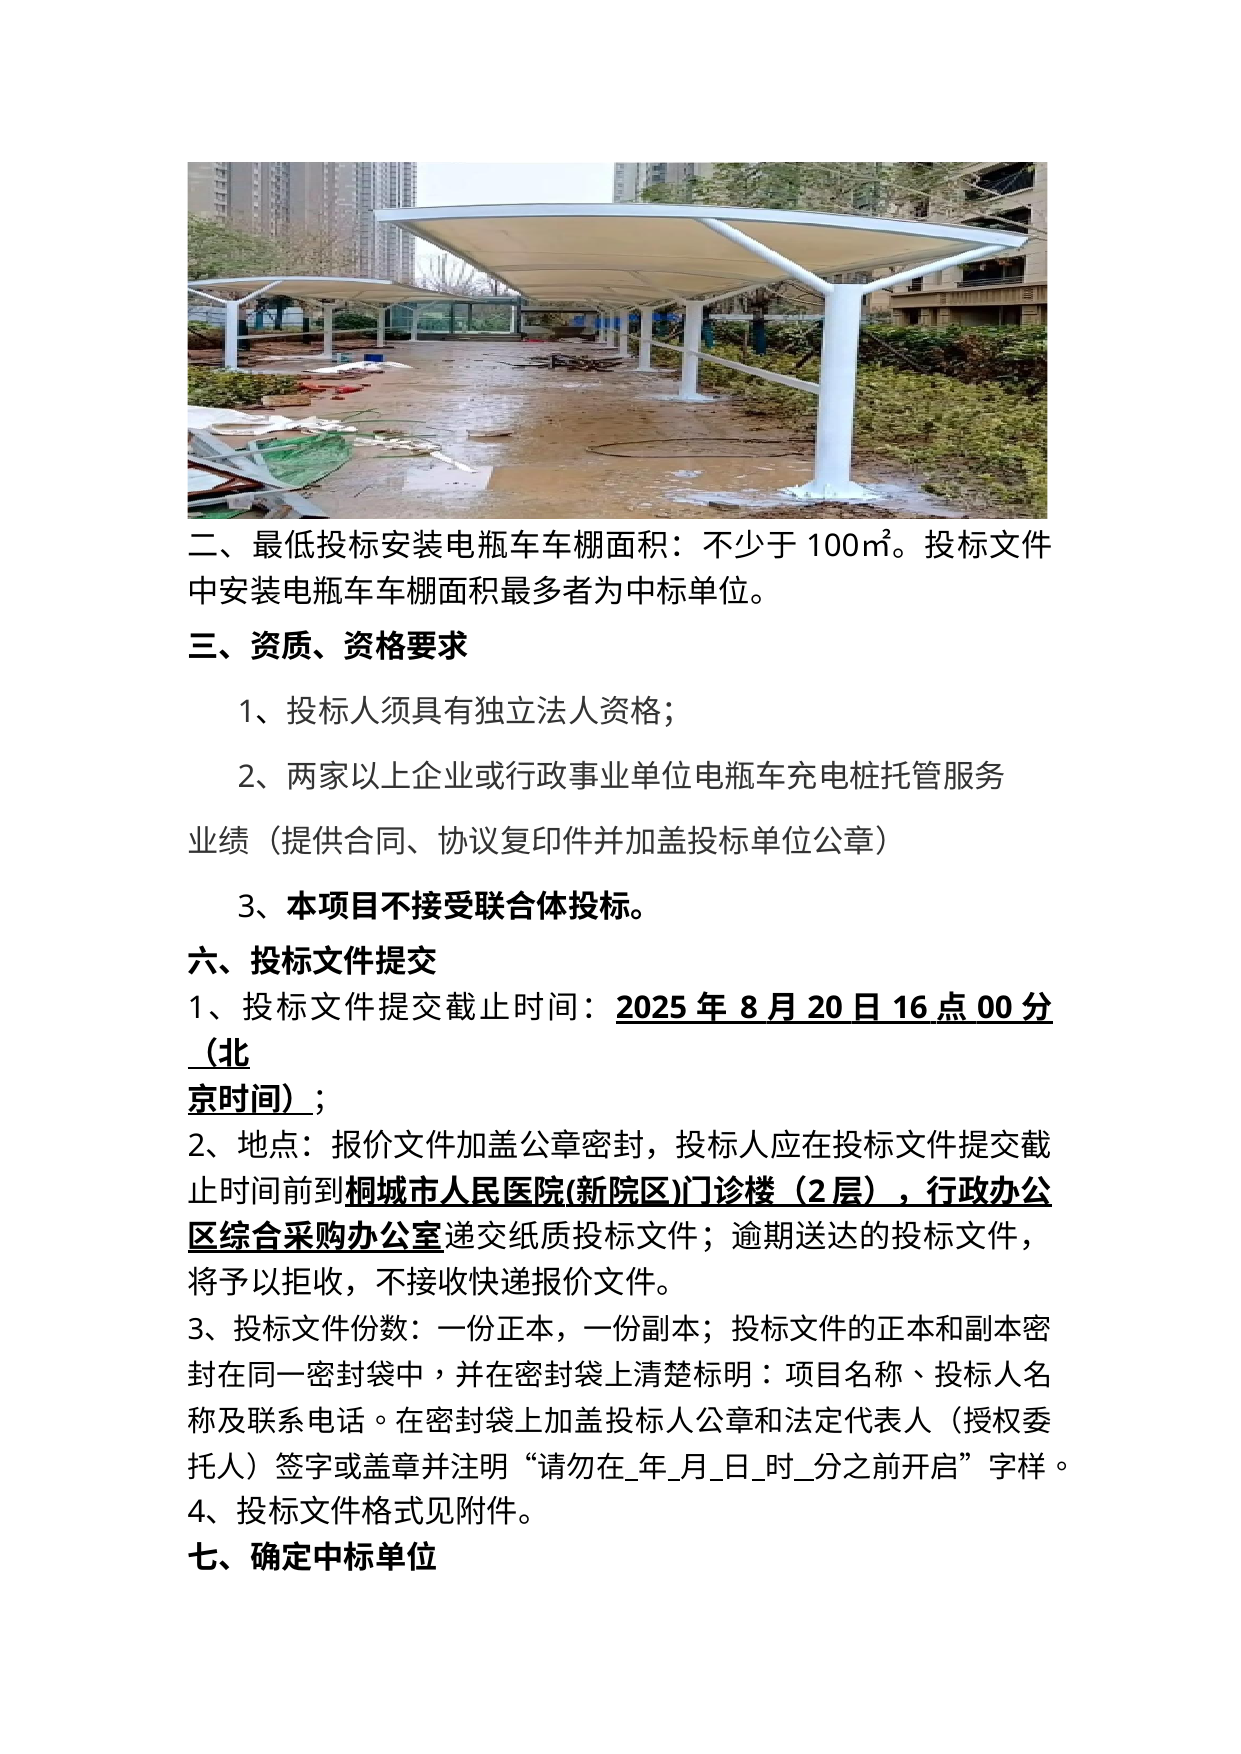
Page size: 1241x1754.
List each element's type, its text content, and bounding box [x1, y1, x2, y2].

text 三、资质、资格要求 [187, 611, 1021, 676]
text 七、确定中标单位 [187, 1532, 1053, 1578]
text 4、投标文件格式见附件。 [187, 1486, 1053, 1532]
text 六、投标文件提交 1、投标文件提交截止时间：2025年 8月20日16点00分（北 [187, 936, 1053, 1074]
text 京时间）； 2、地点：报价文件加盖公章密封，投标人应在投标文件提交截止时间前到桐城市人民医院(新院区)门诊楼（2层），行政办公区综合采购办公室递交纸质投标文件；逾期送达的投标文件，将予以拒收，不接收快递报价文件。 [187, 1074, 1053, 1303]
text 3、本项目不接受联合体投标。 [187, 871, 1021, 936]
text 3、投标文件份数：一份正本，一份副本；投标文件的正本和副本密封在同一密封袋中，并在密封袋上清楚标明：项目名称、投标人名称及联系电话。在密封袋上加盖投标人公章和法定代表人（授权委托人）签字或盖章并注明“请勿在 年 月 日 时 分之前开启”字样。 [187, 1303, 1053, 1486]
text 1、投标人须具有独立法人资格； [187, 676, 1021, 741]
text 二、最低投标安装电瓶车车棚面积：不少于100㎡。投标文件中安装电瓶车车棚面积最多者为中标单位。 [187, 519, 1053, 611]
text 2、两家以上企业或行政事业单位电瓶车充电桩托管服务业绩（提供合同、协议复印件并加盖投标单位公章） [187, 741, 1021, 871]
picture [187, 162, 1048, 519]
